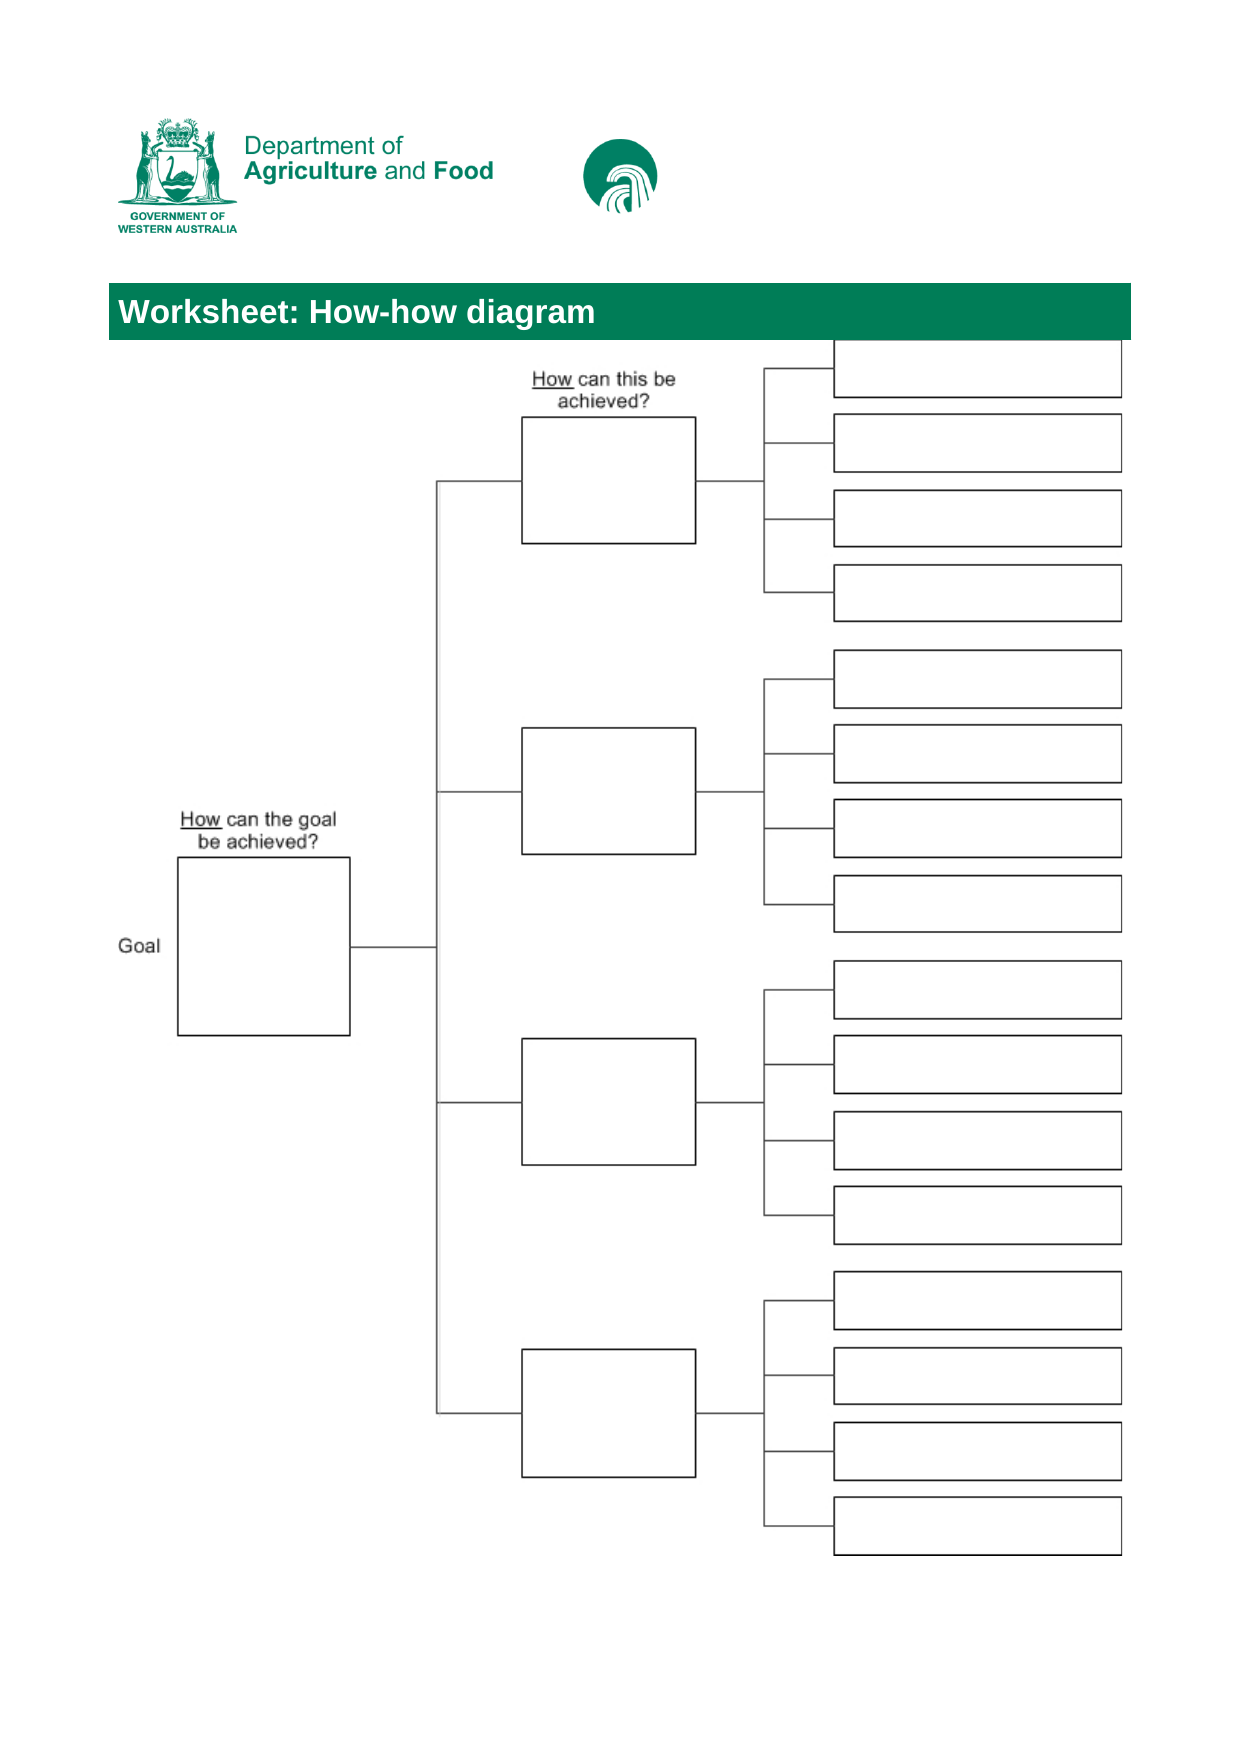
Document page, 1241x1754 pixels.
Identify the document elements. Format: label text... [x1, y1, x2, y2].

picture [118, 118, 660, 233]
picture [118, 340, 1123, 1556]
subtitle Worksheet: How-how diagram [110, 284, 1130, 339]
